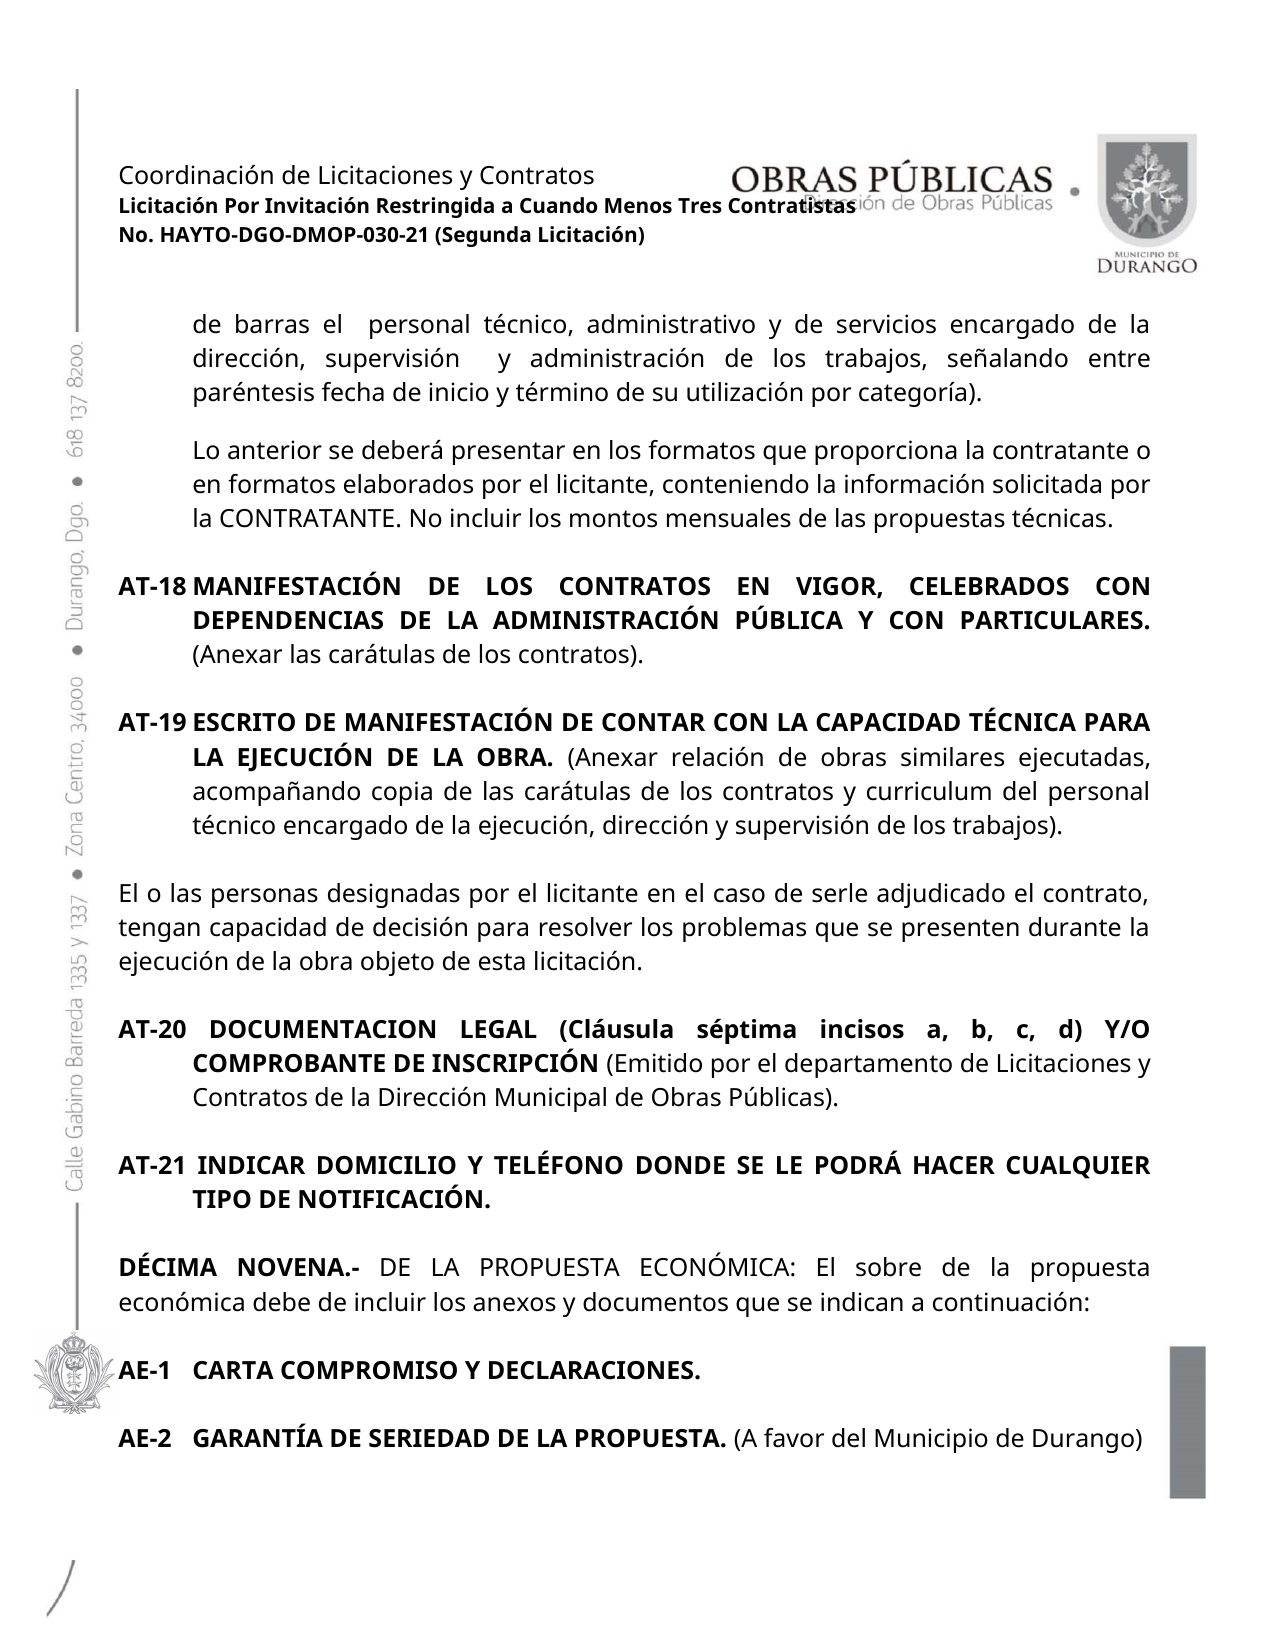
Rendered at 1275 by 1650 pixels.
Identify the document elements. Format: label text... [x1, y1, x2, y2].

text Lo anterior se deberá presentar en los formatos que proporciona la contratante o en formatos elaborados por el licitante, conteniendo la información solicitada por incluir los montos mensuales de las propuestas técnicas. [118, 433, 1152, 535]
text AT-19 ESCRITO DE MANIFESTACIÓN DE CONTAR CON PARA (Anexar relación de obras similares ejecutadas, acompañando copia de las carátulas de los contratos y curriculum del personal técnico encargado de la ejecución, dirección y supervisión de los trabajos). [118, 705, 1152, 841]
text AE-2 GARANTÍA DE SERIEDAD DE (A favor del Municipio de Durango) [118, 1420, 1152, 1454]
text AT-18 MANIFESTACIÓN DE LOS CONTRATOS EN VIGOR, CELEBRADOS CON DEPENDENCIAS DE Y CON PARTICULARES. (Anexar las carátulas de los contratos). [118, 569, 1152, 671]
text DÉCIMA NOVENA.- DE : El sobre de la propuesta económica debe de incluir los anexos y documentos que se indican a continuación: [118, 1250, 1152, 1318]
text AT-20 DOCUMENTACION LEGAL (Cláusula séptima incisos a, b, c, d) Y/O COMPROBANTE DE INSCRIPCIÓN (Emitido por el departamento de Licitaciones y Contratos de la Dirección Municipal de Obras Públicas). [118, 1012, 1152, 1114]
text El o las personas designadas por el licitante en el caso de serle adjudicado el contrato, tengan capacidad de decisión para resolver los problemas que se presenten durante la ejecución de la obra objeto de esta licitación. [118, 875, 1152, 978]
text AT-21 Indicar domicilio y teléfono donde se le podrá hacer cualquier tipo de notificación. [118, 1148, 1152, 1216]
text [118, 306, 1152, 408]
picture [31, 89, 1206, 1650]
text AE-1 CARTA COMPROMISO Y DECLARACIONES. [118, 1352, 1152, 1386]
